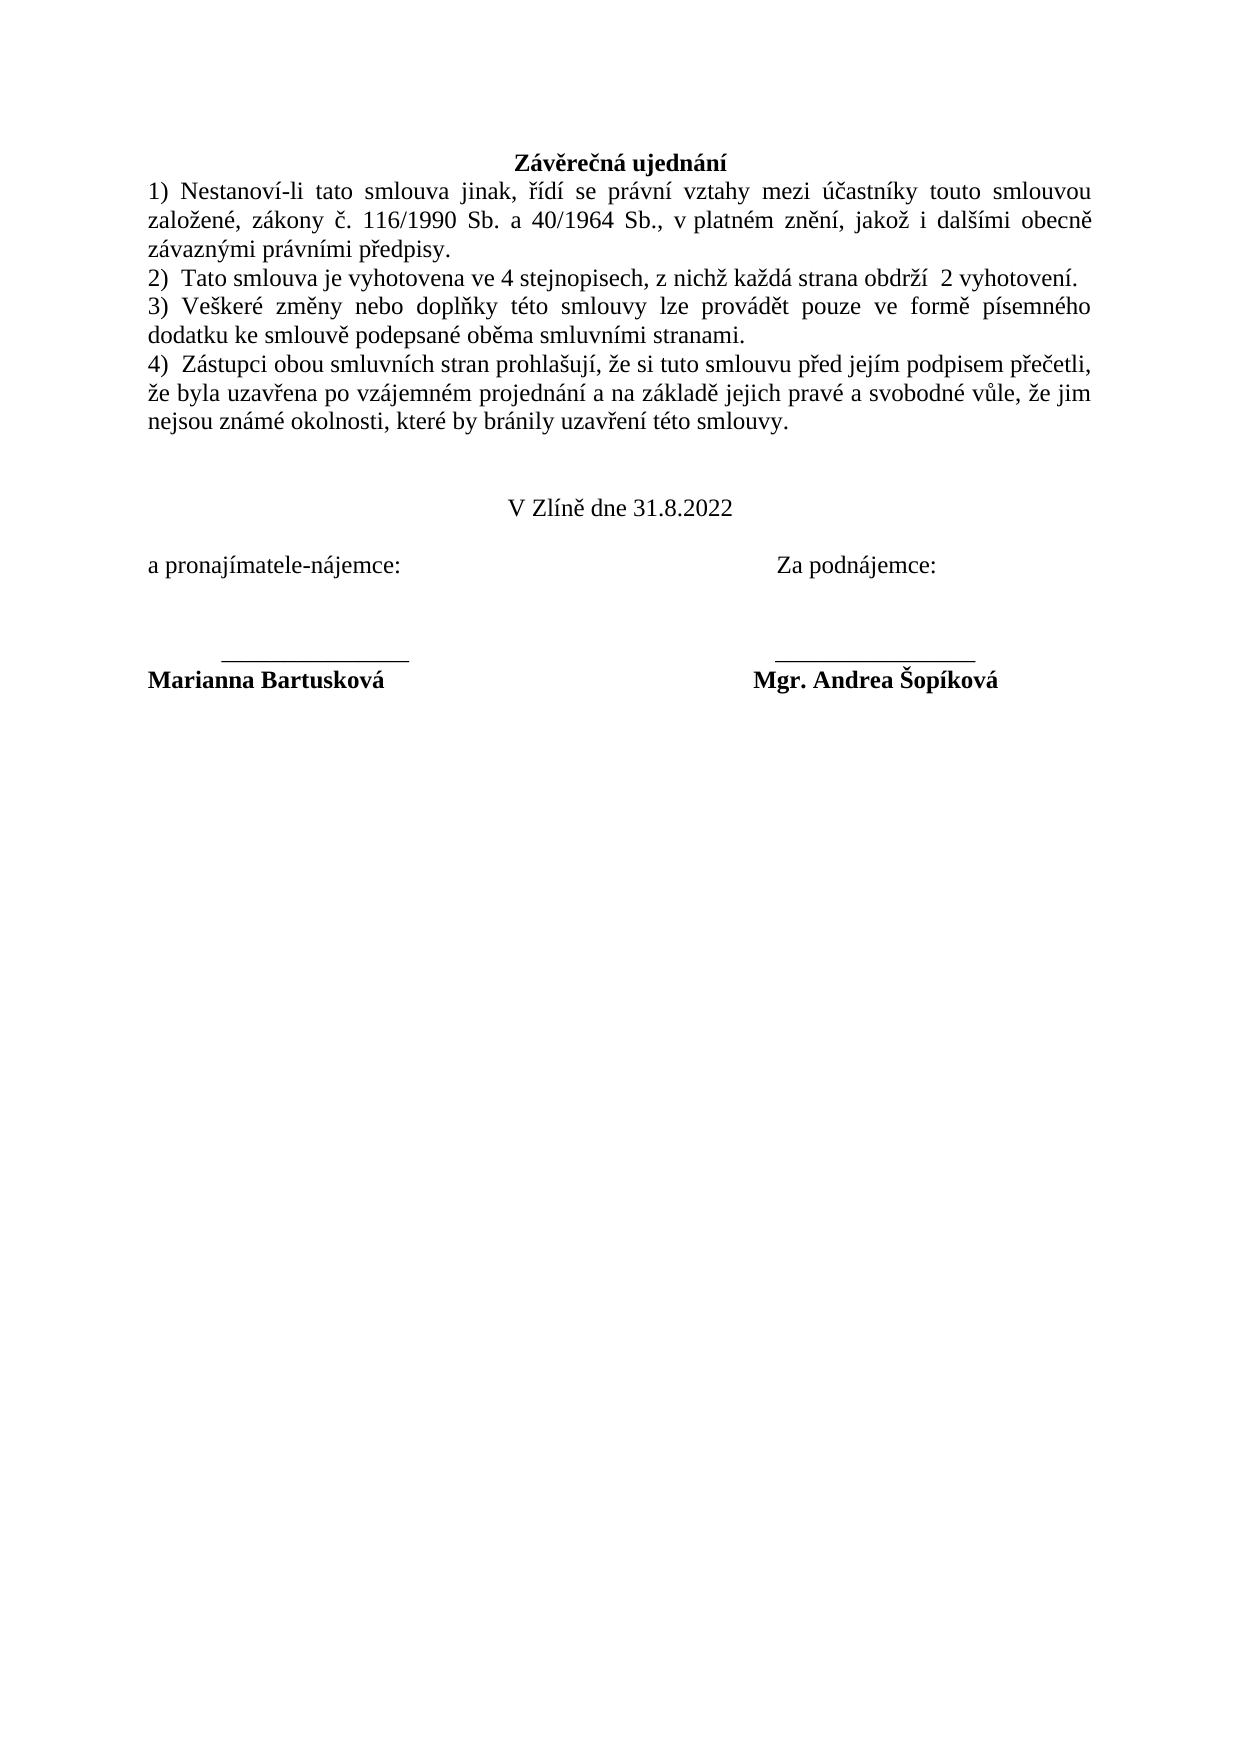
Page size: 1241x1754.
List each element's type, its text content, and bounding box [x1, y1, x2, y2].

text 4) Zástupci obou smluvních stran prohlašují, že si tuto smlouvu před jejím podpisem přečetli, že byla uzavřena po vzájemném projednání a na základě jejich pravé a svobodné vůle, že jim nejsou známé okolnosti, které by bránily uzavření této smlouvy. [148, 349, 1092, 435]
text V Zlíně dne 31.8.2022 [148, 493, 1092, 521]
text _______________ ________________ [148, 636, 1092, 665]
text 3) Veškeré změny nebo doplňky této smlouvy lze provádět pouze ve formě písemného dodatku ke smlouvě podepsané oběma smluvními stranami. [148, 291, 1092, 349]
text a pronajímatele-nájemce: Za podnájemce: [148, 550, 1092, 579]
text 2) Tato smlouva je vyhotovena ve 4 stejnopisech, z nichž každá strana obdrží 2 vyhotovení. [148, 263, 1092, 291]
text Marianna Bartusková Mgr. Andrea Šopíková [148, 665, 1092, 694]
subtitle Závěrečná ujednání [148, 148, 1092, 176]
text 1) Nestanoví-li tato smlouva jinak, řídí se právní vztahy mezi účastníky touto smlouvou založené, zákony č. 116/1990 Sb. a 40/1964 Sb., v platném znění, jakož i dalšími obecně závaznými právními předpisy. [148, 176, 1092, 263]
